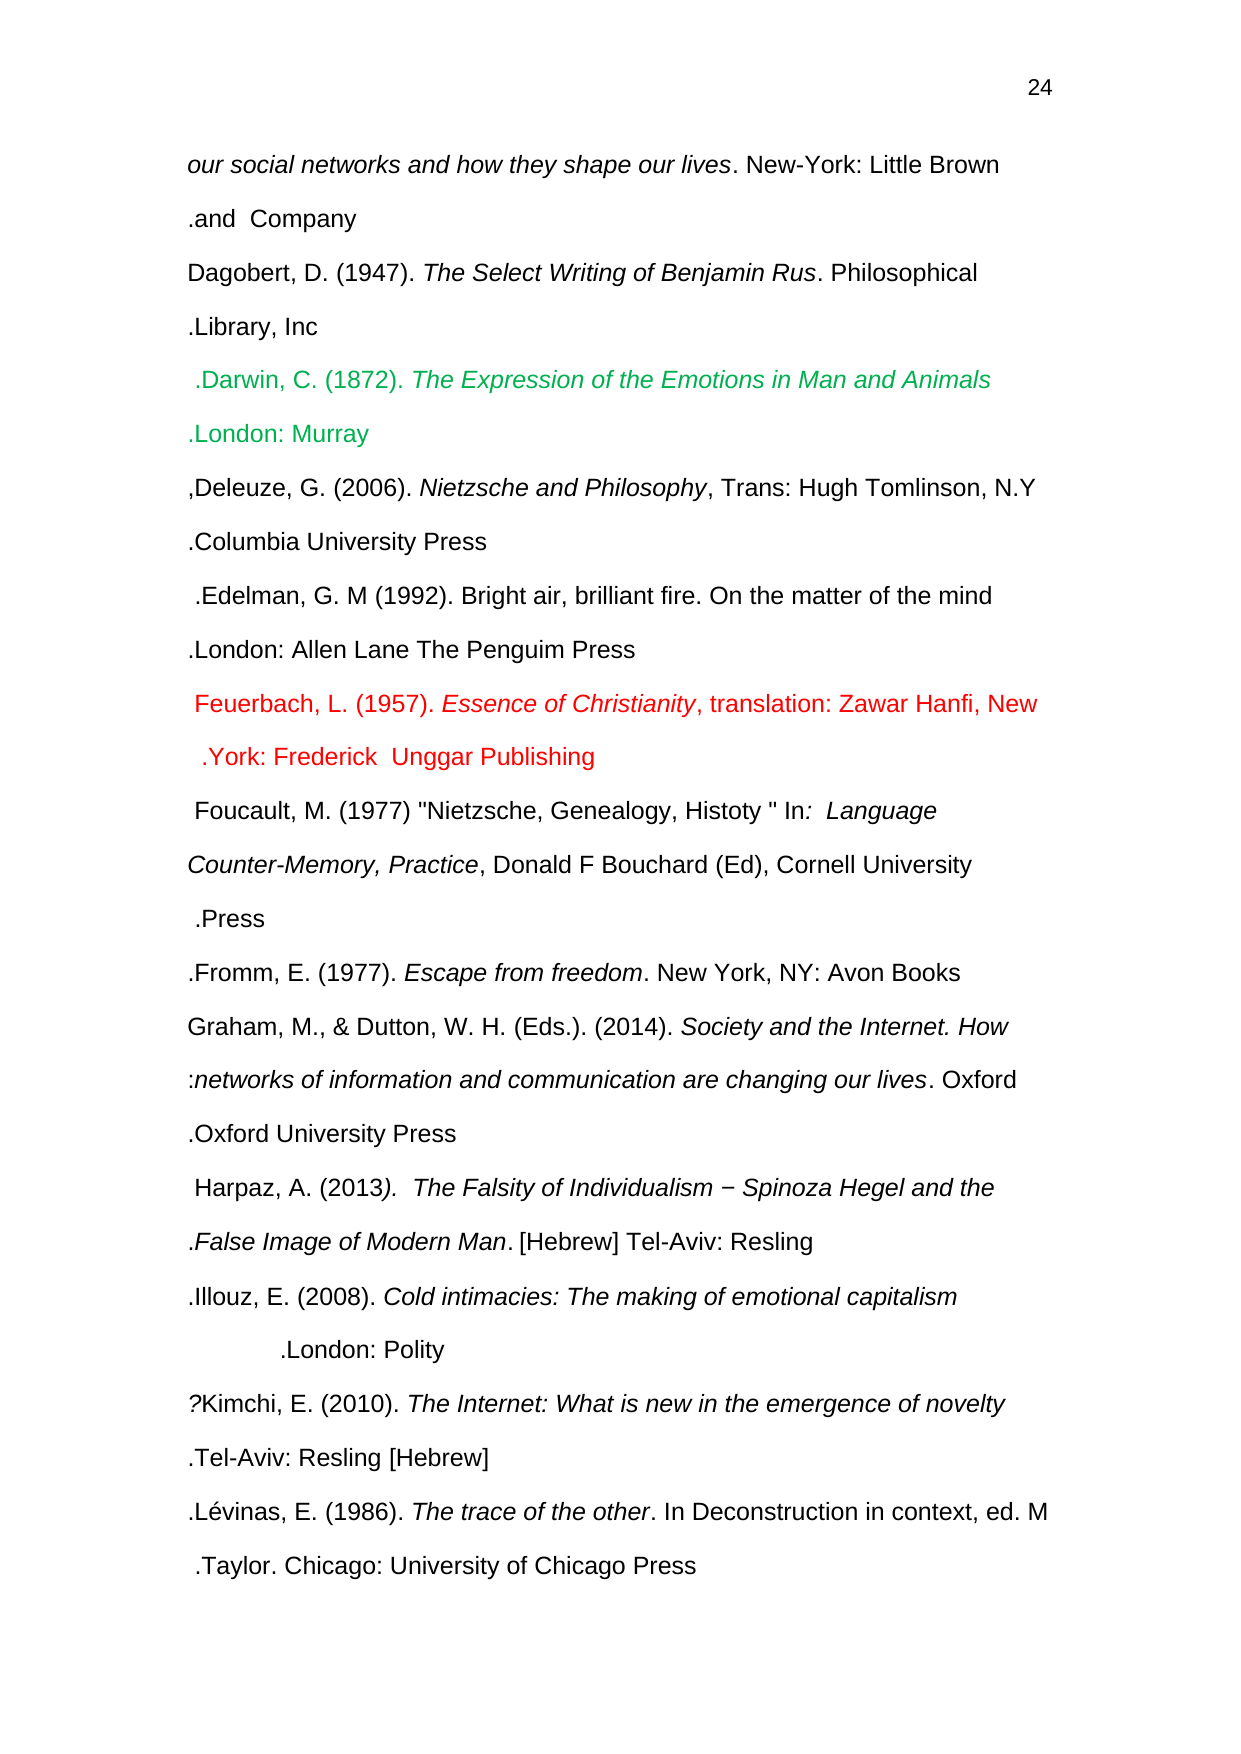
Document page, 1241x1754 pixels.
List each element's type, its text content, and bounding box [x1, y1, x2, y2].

text Feuerbach, L. (1957). Essence of Christianity, translation: Zawar Hanfi, New [187, 688, 1053, 717]
text Graham, M., & Dutton, W. H. (Eds.). (2014). Society and the Internet. How [187, 1012, 1053, 1040]
text Kimchi, E. (2010). The Internet: What is new in the emergence of novelty? [187, 1389, 1053, 1418]
text Oxford University Press. [187, 1119, 1053, 1148]
text Darwin, C. (1872). The Expression of the Emotions in Man and Animals. [187, 365, 1053, 394]
text Counter-Memory, Practice, Donald F Bouchard (Ed), Cornell University [187, 850, 1053, 879]
text London: Polity. [217, 1335, 1053, 1364]
text Library, Inc. [187, 312, 1053, 340]
text London: Murray. [187, 419, 1053, 448]
text Taylor. Chicago: University of Chicago Press. [187, 1551, 1053, 1579]
text York: Frederick Unggar Publishing. [187, 742, 1053, 771]
text [Hebrew] Tel-Aviv: Resling. [187, 1443, 1053, 1472]
text our social networks and how they shape our lives. New-York: Little Brown [187, 150, 1053, 179]
text Edelman, G. M (1992). Bright air, brilliant fire. On the matter of the mind. [187, 581, 1053, 609]
text Harpaz, A. (2013). The Falsity of Individualism − Spinoza Hegel and the [187, 1173, 1053, 1202]
text Press. [187, 904, 1053, 933]
text Deleuze, G. (2006). Nietzsche and Philosophy, Trans: Hugh Tomlinson, N.Y, [187, 473, 1053, 502]
text and Company. [187, 204, 1053, 233]
text Dagobert, D. (1947). The Select Writing of Benjamin Rus. Philosophical [187, 258, 1053, 286]
text Lévinas, E. (1986). The trace of the other. In Deconstruction in context, ed. M. [187, 1497, 1053, 1526]
text False Image of Modern Man. [Hebrew] Tel-Aviv: Resling. [187, 1227, 1053, 1256]
text networks of information and communication are changing our lives. Oxford: [187, 1066, 1053, 1094]
text Illouz, E. (2008). Cold intimacies: The making of emotional capitalism. [187, 1281, 1053, 1310]
text London: Allen Lane The Penguim Press. [187, 635, 1053, 663]
text Fromm, E. (1977). Escape from freedom. New York, NY: Avon Books. [187, 958, 1053, 987]
text Foucault, M. (1977) "Nietzsche, Genealogy, Histoty " In: Language [187, 796, 1053, 825]
text Columbia University Press. [187, 527, 1053, 556]
